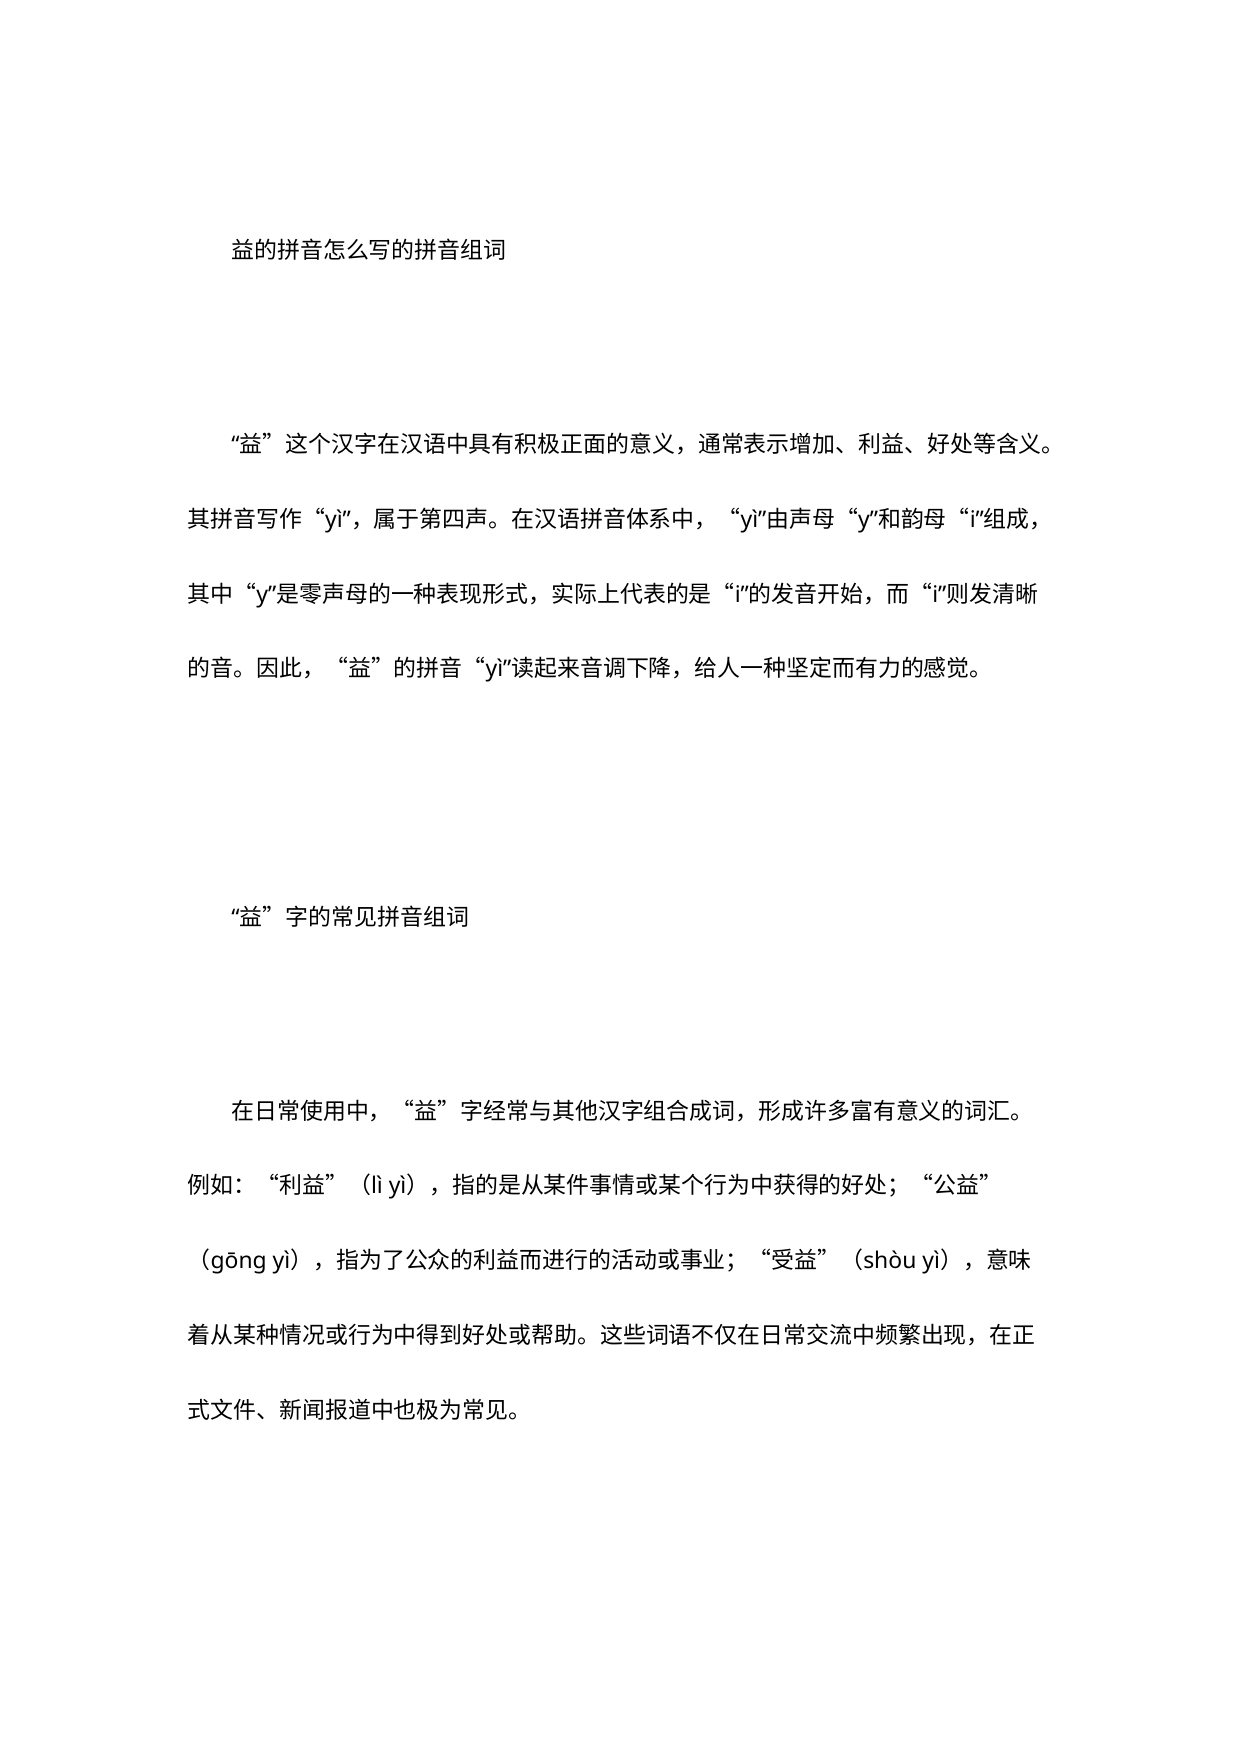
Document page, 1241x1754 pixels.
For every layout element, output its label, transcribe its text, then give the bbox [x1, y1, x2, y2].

text “益”字的常见拼音组词 [187, 882, 1053, 947]
text “益”这个汉字在汉语中具有积极正面的意义，通常表示增加、利益、好处等含义。其拼音写作“yì”，属于第四声。在汉语拼音体系中，“yì”由声母“y”和韵母“i”组成，其中“y”是零声母的一种表现形式，实际上代表的是“i”的发音开始，而“i”则发清晰的音。因此，“益”的拼音“yì”读起来音调下降，给人一种坚定而有力的感觉。 [187, 410, 1053, 699]
text 益的拼音怎么写的拼音组词 [187, 216, 1053, 281]
text 在日常使用中，“益”字经常与其他汉字组合成词，形成许多富有意义的词汇。例如：“利益”（lì yì），指的是从某件事情或某个行为中获得的好处；“公益”（gōng yì），指为了公众的利益而进行的活动或事业；“受益”（shòu yì），意味着从某种情况或行为中得到好处或帮助。这些词语不仅在日常交流中频繁出现，在正式文件、新闻报道中也极为常见。 [187, 1077, 1053, 1441]
